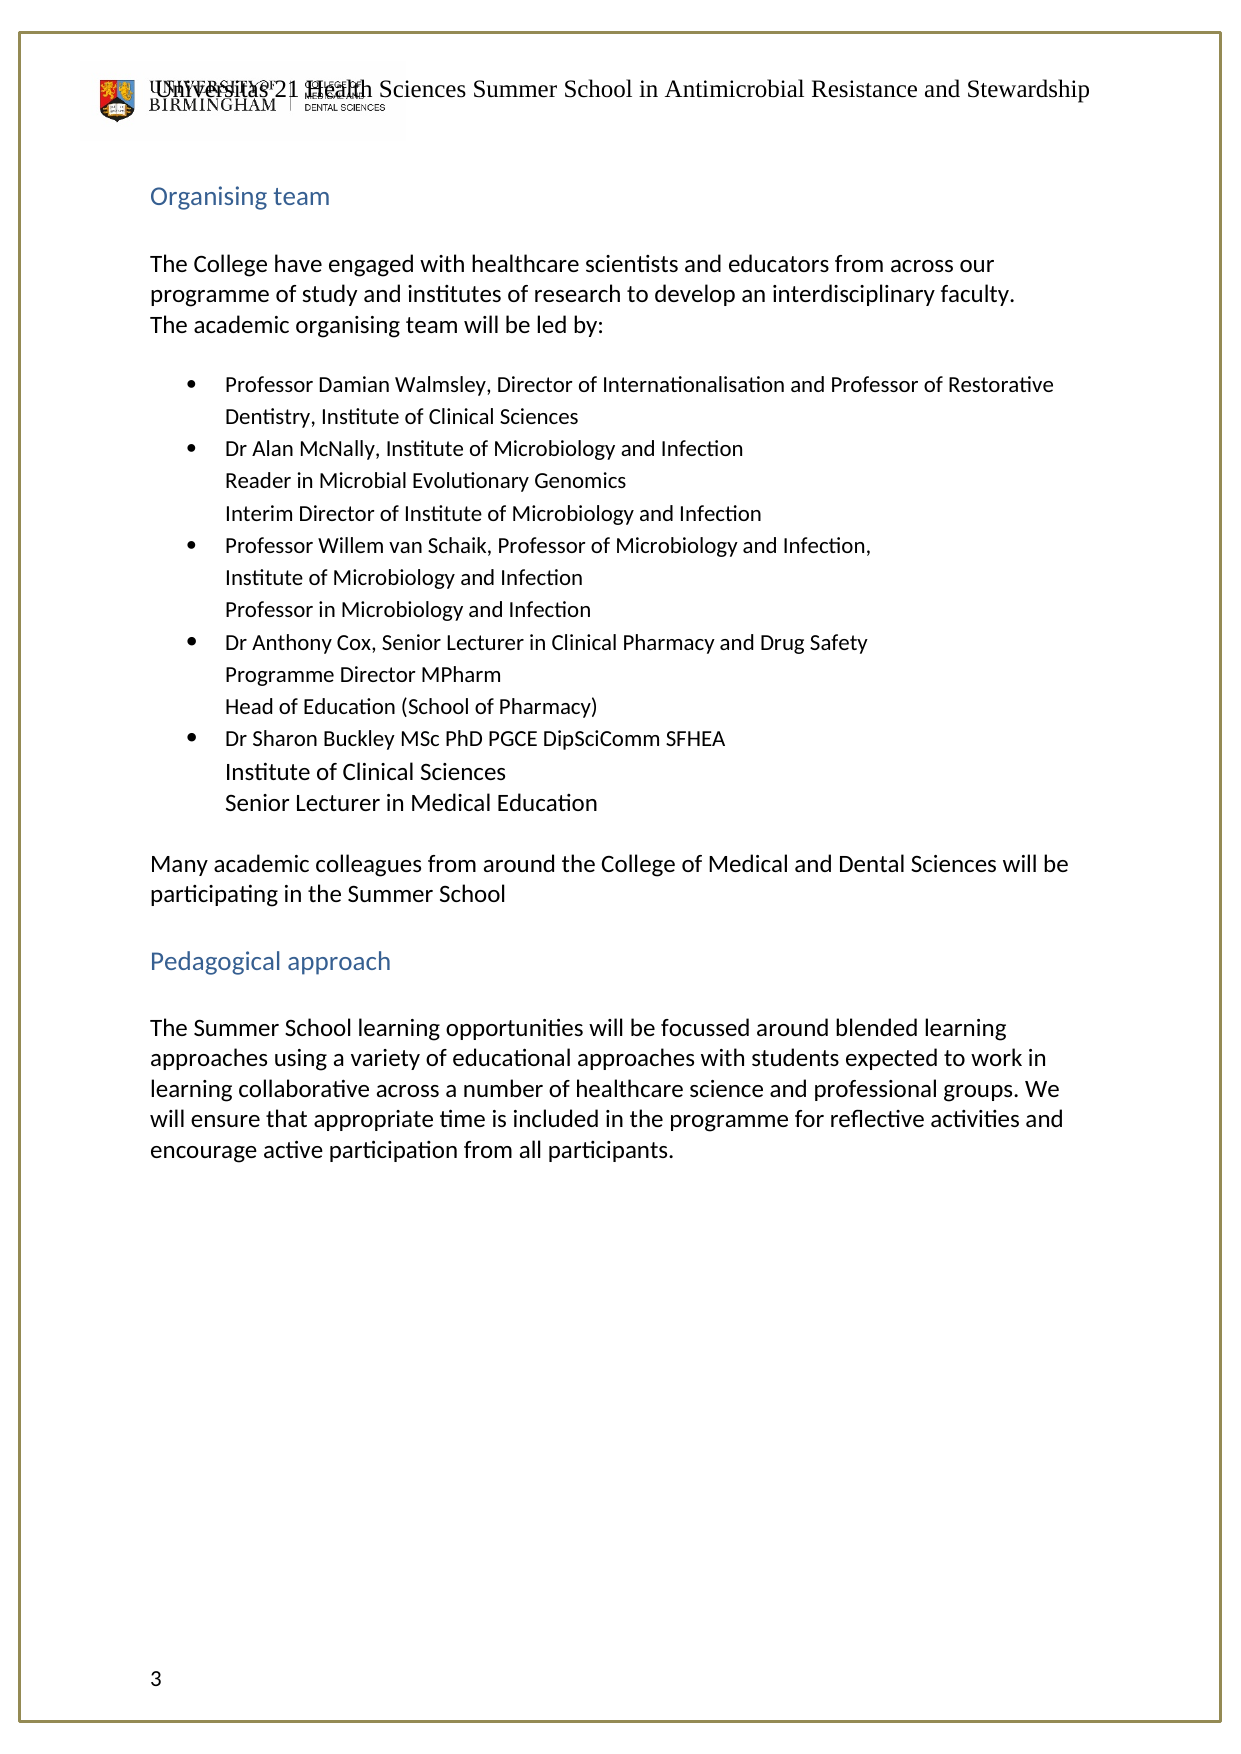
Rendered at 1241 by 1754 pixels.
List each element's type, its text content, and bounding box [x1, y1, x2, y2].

text Many academic colleagues from around the College of Medical and Dental Sciences will be participating in the Summer School [150, 848, 1090, 909]
picture [80, 61, 406, 141]
list Professor Willem van Schaik, Professor of Microbiology and Infection, Institute of Microbiology and Infection Professor in Microbiology and Infection [187, 531, 1090, 623]
list Professor Damian Walmsley, Director of Internationalisation and Professor of Restorative Dentistry, Institute of Clinical Sciences [187, 370, 1090, 430]
text The Summer School learning opportunities will be focussed around blended learning approaches using a variety of educational approaches with students expected to work in learning collaborative across a number of healthcare science and professional groups. We will ensure that appropriate time is included in the programme for reflective activities and encourage active participation from all participants. [150, 1012, 1090, 1165]
list Dr Anthony Cox, Senior Lecturer in Clinical Pharmacy and Drug Safety Programme Director MPharm Head of Education (School of Pharmacy) [187, 628, 1090, 720]
list Dr Sharon Buckley MSc PhD PGCE DipSciComm SFHEA [187, 724, 1090, 752]
text The academic organising team will be led by: [150, 309, 1090, 339]
subtitle Organising team [150, 179, 1090, 213]
text The College have engaged with healthcare scientists and educators from across our programme of study and institutes of research to develop an interdisciplinary faculty. [150, 248, 1090, 309]
text Institute of Clinical Sciences Senior Lecturer in Medical Education [225, 756, 1090, 817]
list Dr Alan McNally, Institute of Microbiology and Infection Reader in Microbial Evolutionary Genomics Interim Director of Institute of Microbiology and Infection [187, 434, 1090, 527]
subtitle Pedagogical approach [150, 944, 1090, 977]
